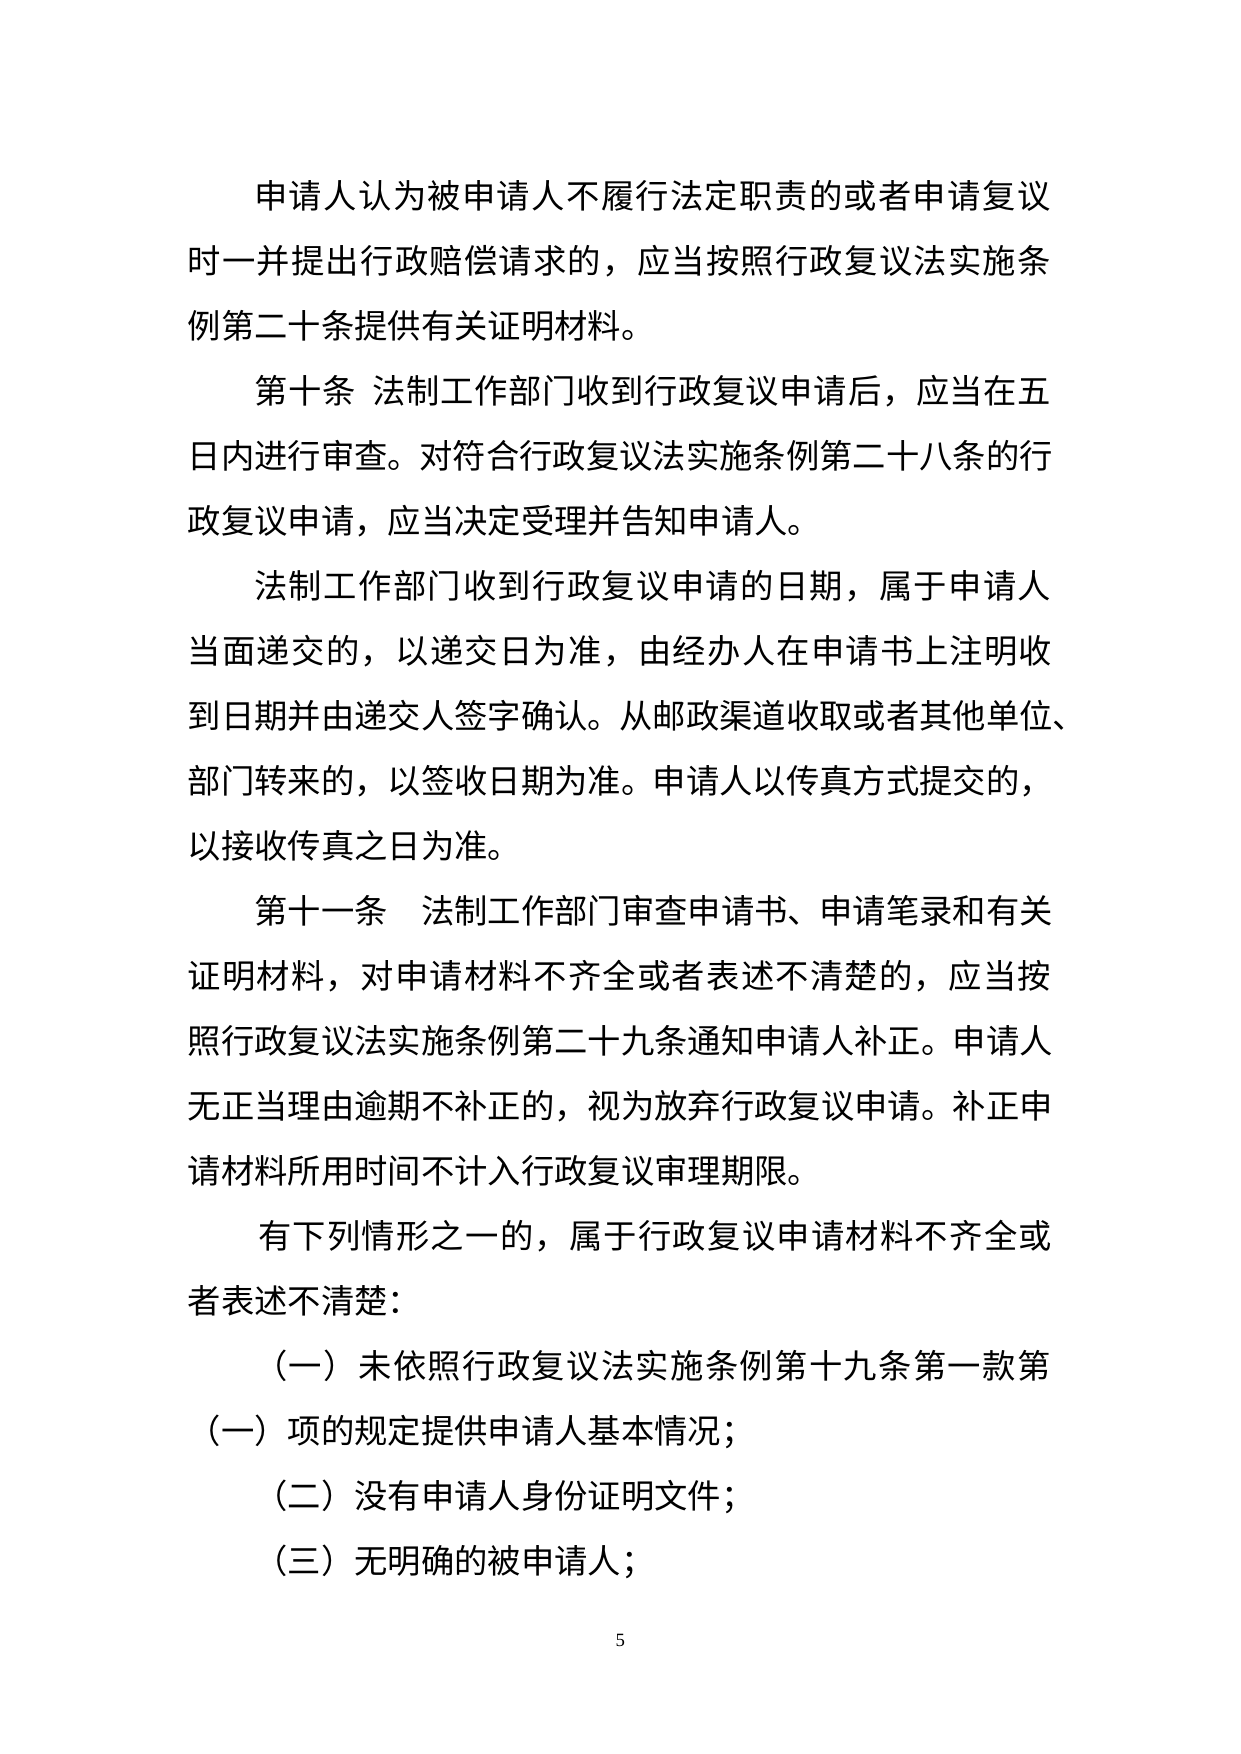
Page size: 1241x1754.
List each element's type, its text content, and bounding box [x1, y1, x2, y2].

text 法制工作部门收到行政复议申请的日期，属于申请人当面递交的，以递交日为准，由经办人在申请书上注明收到日期并由递交人签字确认。从邮政渠道收取或者其他单位、部门转来的，以签收日期为准。申请人以传真方式提交的，以接收传真之日为准。 [187, 552, 1053, 877]
text （二）没有申请人身份证明文件； [187, 1462, 1053, 1527]
text （三）无明确的被申请人； [187, 1527, 1053, 1592]
text （一）未依照行政复议法实施条例第十九条第一款第（一）项的规定提供申请人基本情况； [187, 1332, 1053, 1462]
text 申请人认为被申请人不履行法定职责的或者申请复议时一并提出行政赔偿请求的，应当按照行政复议法实施条例第二十条提供有关证明材料。 [187, 162, 1053, 357]
text 第十一条 法制工作部门审查申请书、申请笔录和有关证明材料，对申请材料不齐全或者表述不清楚的，应当按照行政复议法实施条例第二十九条通知申请人补正。申请人无正当理由逾期不补正的，视为放弃行政复议申请。补正申请材料所用时间不计入行政复议审理期限。 [187, 877, 1053, 1202]
text 第十条 法制工作部门收到行政复议申请后，应当在五日内进行审查。对符合行政复议法实施条例第二十八条的行政复议申请，应当决定受理并告知申请人。 [187, 357, 1053, 552]
text 有下列情形之一的，属于行政复议申请材料不齐全或者表述不清楚： [187, 1202, 1053, 1332]
